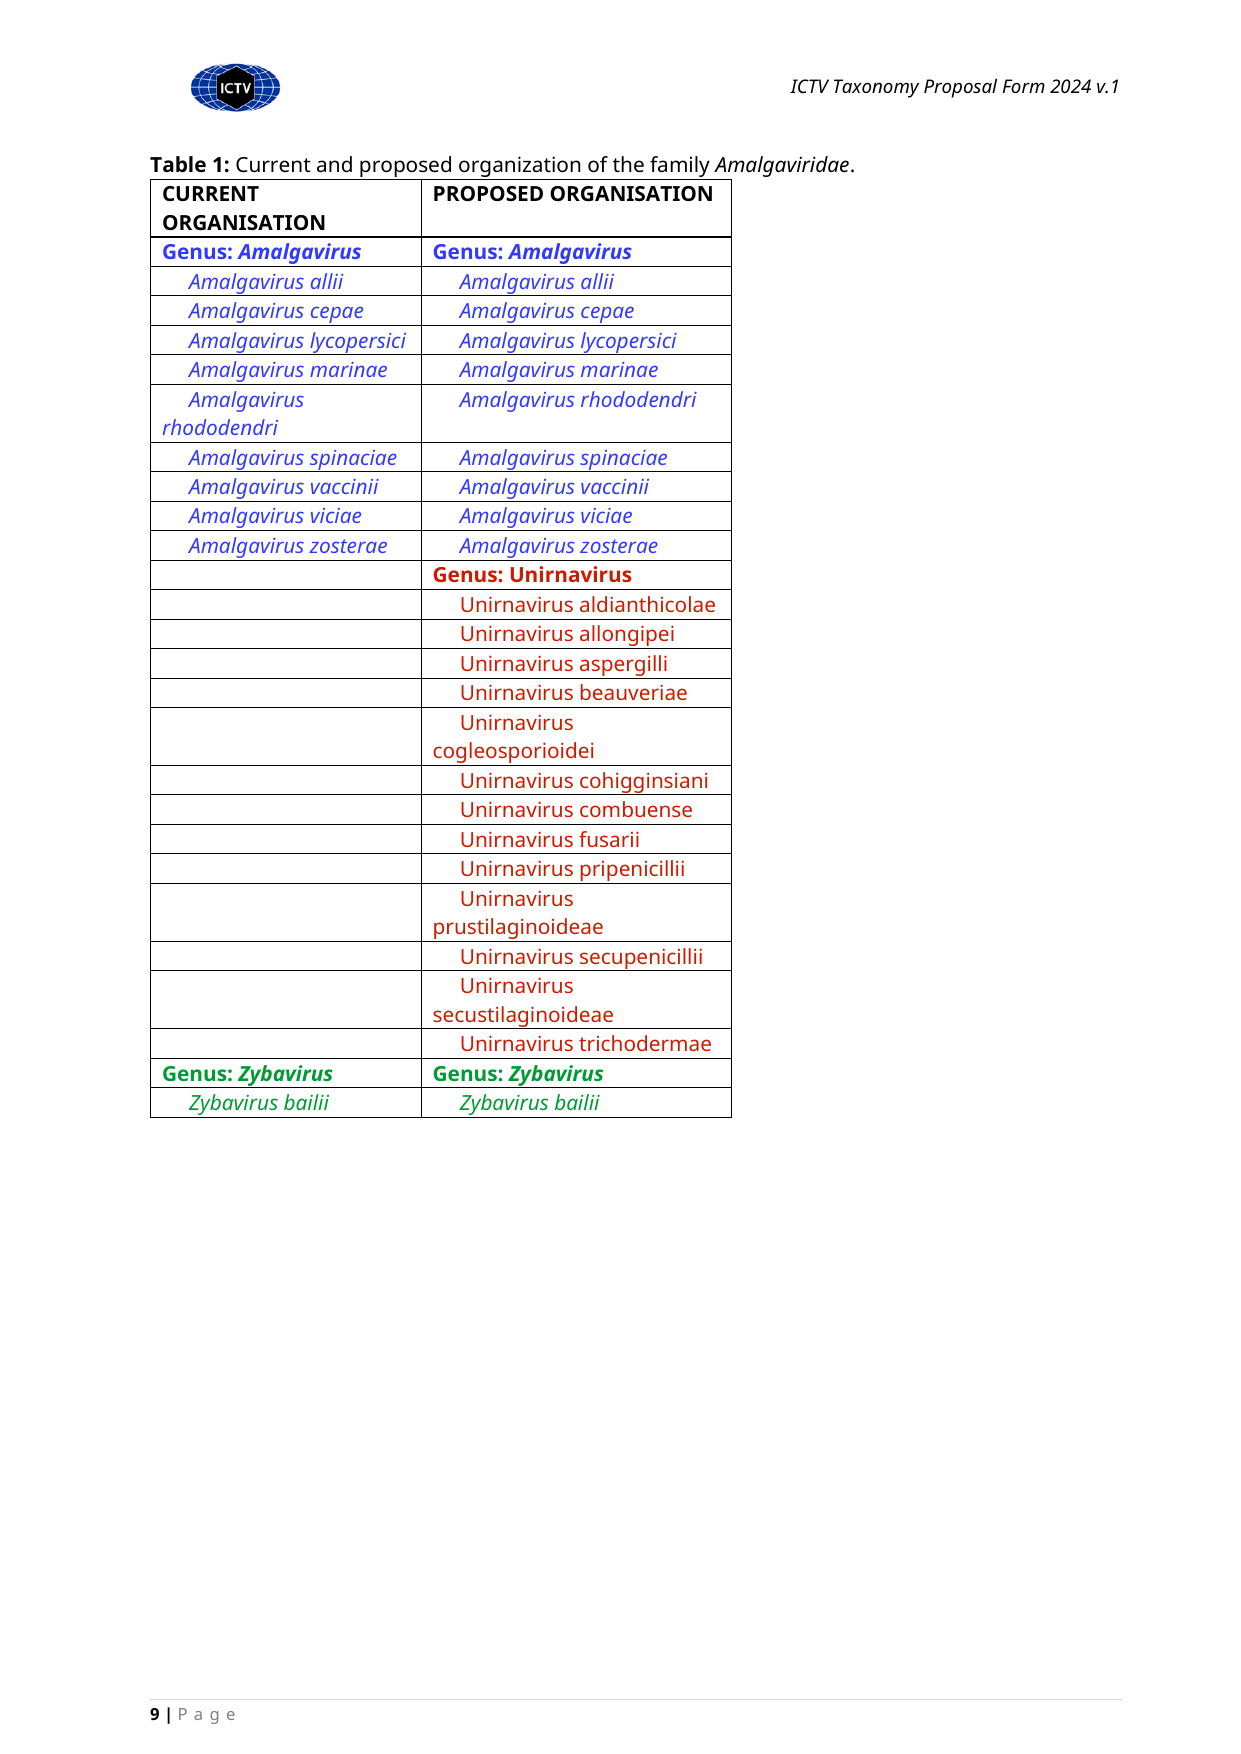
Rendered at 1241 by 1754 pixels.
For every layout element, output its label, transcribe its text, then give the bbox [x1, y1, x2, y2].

table_cell Unirnavirus aspergilli [422, 649, 731, 677]
table_cell Amalgavirus vaccinii [422, 472, 731, 501]
table_cell [151, 561, 421, 589]
table_cell Unirnavirus prustilaginoideae [422, 884, 731, 941]
table_cell Zybavirus bailii [151, 1088, 421, 1117]
table_cell [151, 590, 421, 618]
table_cell [151, 942, 421, 970]
table_cell Amalgavirus zosterae [422, 531, 731, 559]
table_cell Unirnavirus secustilaginoideae [422, 971, 731, 1028]
table_cell Unirnavirus cogleosporioidei [422, 708, 731, 765]
table_cell [151, 854, 421, 883]
table_cell Unirnavirus allongipei [422, 620, 731, 648]
table_cell Genus: Unirnavirus [422, 561, 731, 589]
table_cell [151, 708, 421, 765]
table_cell [151, 884, 421, 941]
table_cell Amalgavirus cepae [422, 296, 731, 325]
table_cell Genus: Zybavirus [151, 1059, 421, 1087]
table_cell [151, 971, 421, 1028]
table_cell Amalgavirus marinae [151, 355, 421, 384]
picture [190, 56, 282, 113]
table_cell Amalgavirus rhododendri [151, 385, 421, 442]
table_cell Zybavirus bailii [422, 1088, 731, 1117]
table_cell Amalgavirus lycopersici [151, 326, 421, 354]
table_cell [151, 649, 421, 677]
table_cell Unirnavirus trichodermae [422, 1029, 731, 1058]
table_cell [151, 679, 421, 707]
table_cell Amalgavirus cepae [151, 296, 421, 325]
table_cell Amalgavirus viciae [422, 502, 731, 530]
table_cell Genus: Zybavirus [422, 1059, 731, 1087]
table_cell [151, 620, 421, 648]
table_cell Amalgavirus allii [151, 267, 421, 295]
table_cell Genus: Amalgavirus [422, 238, 731, 266]
table_cell Unirnavirus combuense [422, 795, 731, 824]
table_cell Amalgavirus marinae [422, 355, 731, 384]
table_header CURRENT ORGANISATION [151, 180, 421, 236]
table_cell Amalgavirus rhododendri [422, 385, 731, 442]
table_cell [151, 795, 421, 824]
table_cell Amalgavirus zosterae [151, 531, 421, 559]
table_cell Amalgavirus lycopersici [422, 326, 731, 354]
table_cell [151, 825, 421, 853]
table_cell Unirnavirus cohigginsiani [422, 766, 731, 794]
table_cell Unirnavirus secupenicillii [422, 942, 731, 970]
table_cell Unirnavirus fusarii [422, 825, 731, 853]
table_cell Unirnavirus aldianthicolae [422, 590, 731, 618]
table_cell Amalgavirus viciae [151, 502, 421, 530]
table_header PROPOSED ORGANISATION [422, 180, 731, 236]
text Table 1: Current and proposed organization of the family Amalgaviridae. [150, 150, 1122, 178]
table_cell [151, 766, 421, 794]
table_cell Amalgavirus vaccinii [151, 472, 421, 501]
table_cell Unirnavirus pripenicillii [422, 854, 731, 883]
table_cell Amalgavirus spinaciae [151, 443, 421, 471]
table_cell Genus: Amalgavirus [151, 238, 421, 266]
table_cell Amalgavirus spinaciae [422, 443, 731, 471]
table_cell Unirnavirus beauveriae [422, 679, 731, 707]
table_cell Amalgavirus allii [422, 267, 731, 295]
table_cell [151, 1029, 421, 1058]
